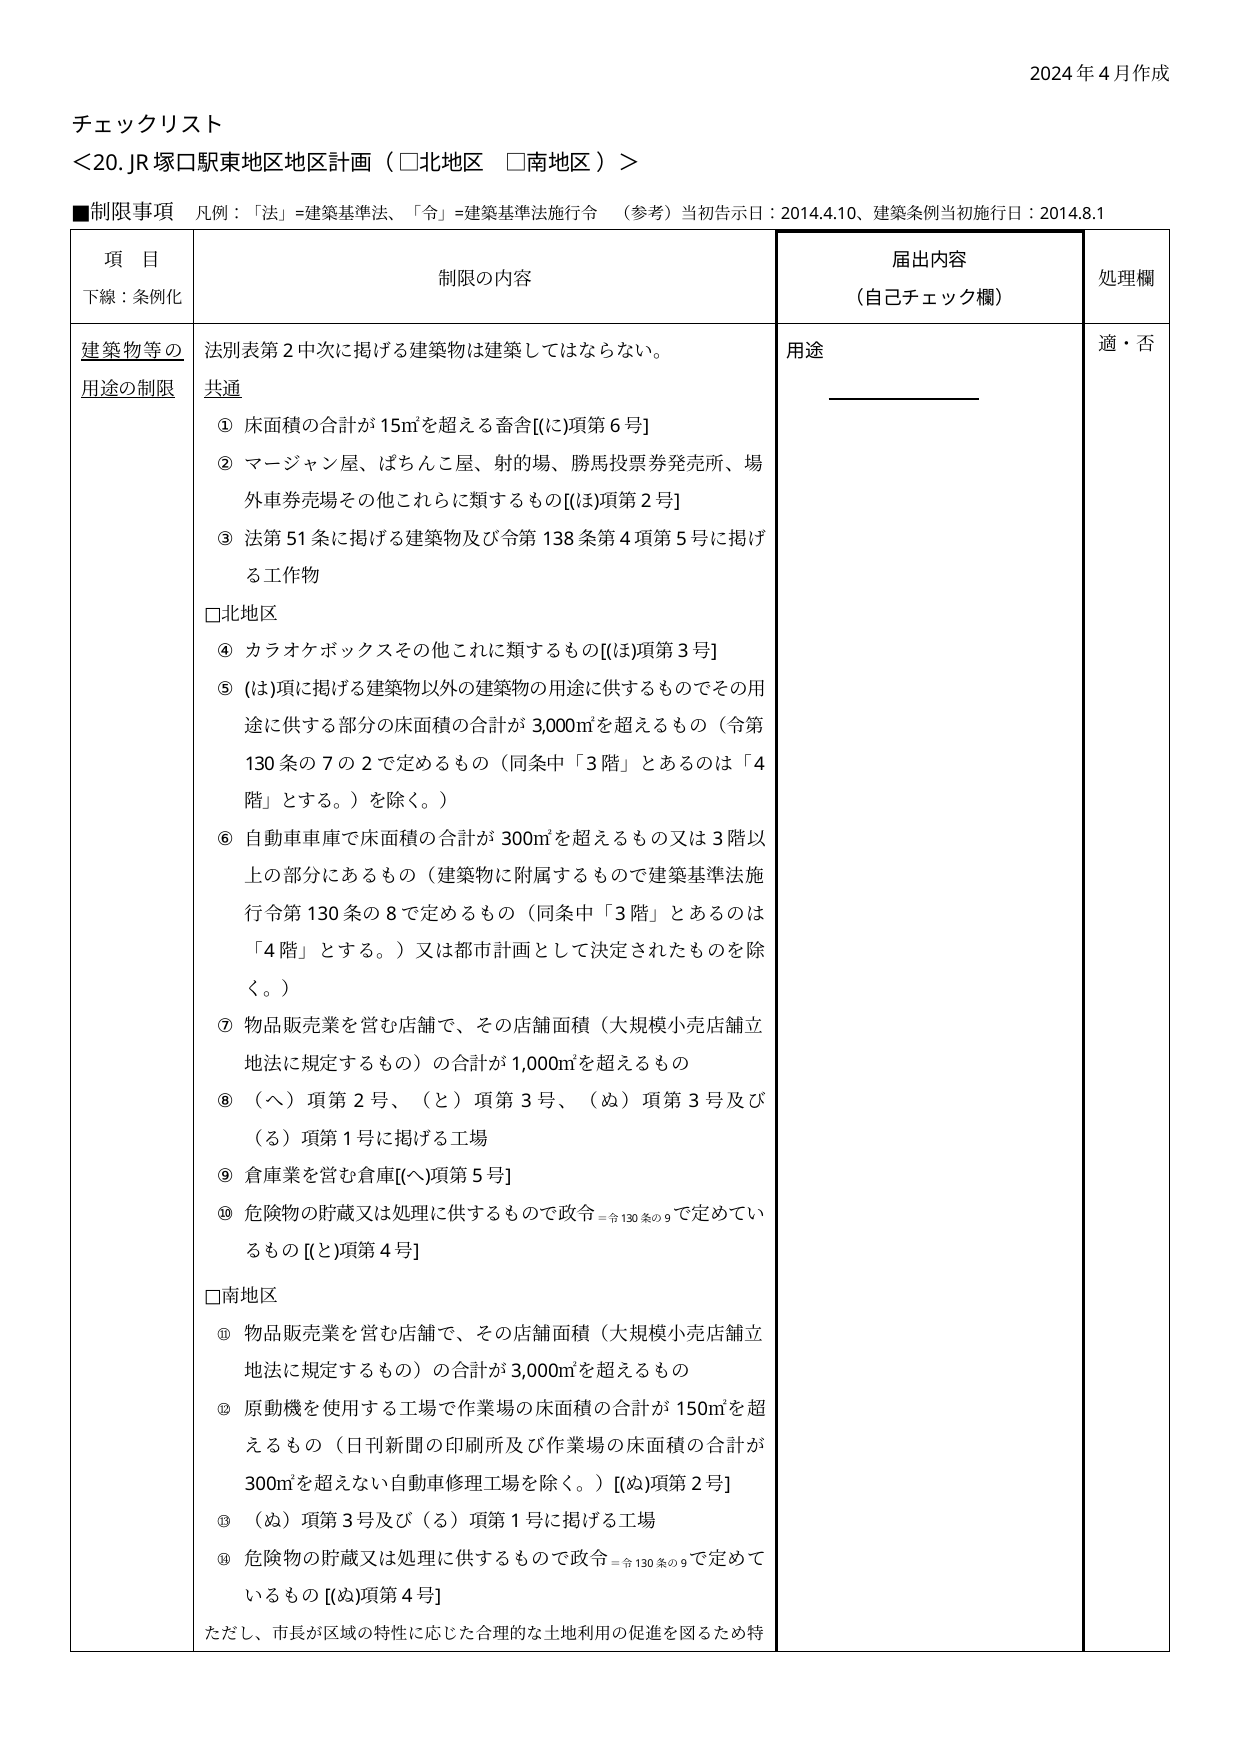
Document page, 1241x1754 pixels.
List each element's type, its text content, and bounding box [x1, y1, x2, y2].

table_header 制限の内容 [194, 230, 775, 322]
table_cell 用途 [778, 324, 1082, 1651]
text チェックリスト [71, 104, 1169, 142]
table_cell 適・否 [1085, 324, 1169, 1651]
table_cell 建築物等の用途の制限 [71, 324, 193, 1651]
table_header 処理欄 [1085, 230, 1169, 322]
text ＜20. JR塚口駅東地区地区計画（ □北地区 □南地区 ）＞ [71, 142, 1169, 179]
table_header 項 目 下線：条例化 [71, 230, 193, 322]
table_header 届出内容 （自己チェック欄） [778, 233, 1082, 322]
text ■制限事項 凡例：「法」=建築基準法、「令」=建築基準法施行令 （参考）当初告示日：2014.4.10、建築条例当初施行日：2014.8.1 [71, 192, 1169, 229]
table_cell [194, 324, 775, 1651]
